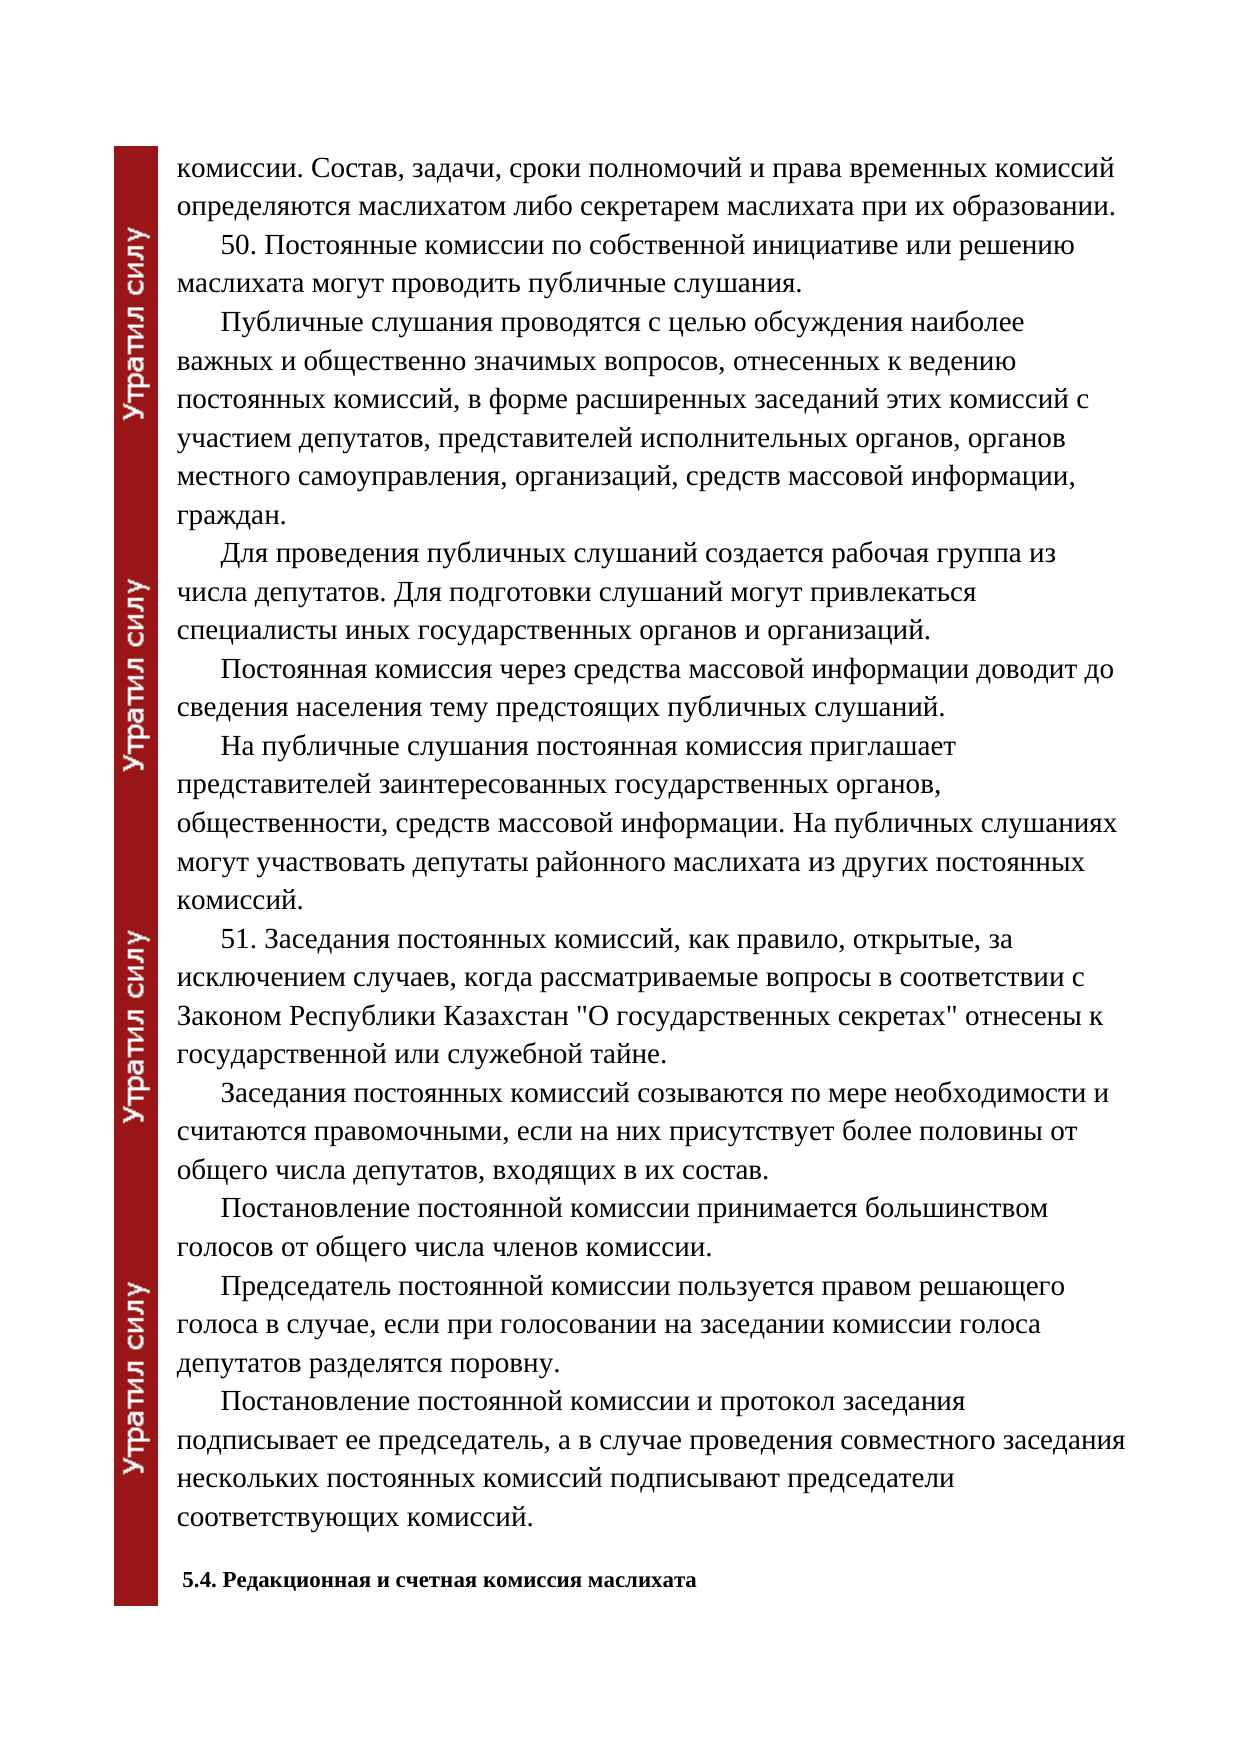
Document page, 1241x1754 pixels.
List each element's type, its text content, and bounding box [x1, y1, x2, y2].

picture [114, 1563, 158, 1567]
picture [114, 1593, 158, 1606]
text 5.4. Редакционная и счетная комиссия маслихата [112, 1567, 1128, 1593]
picture [114, 146, 158, 150]
